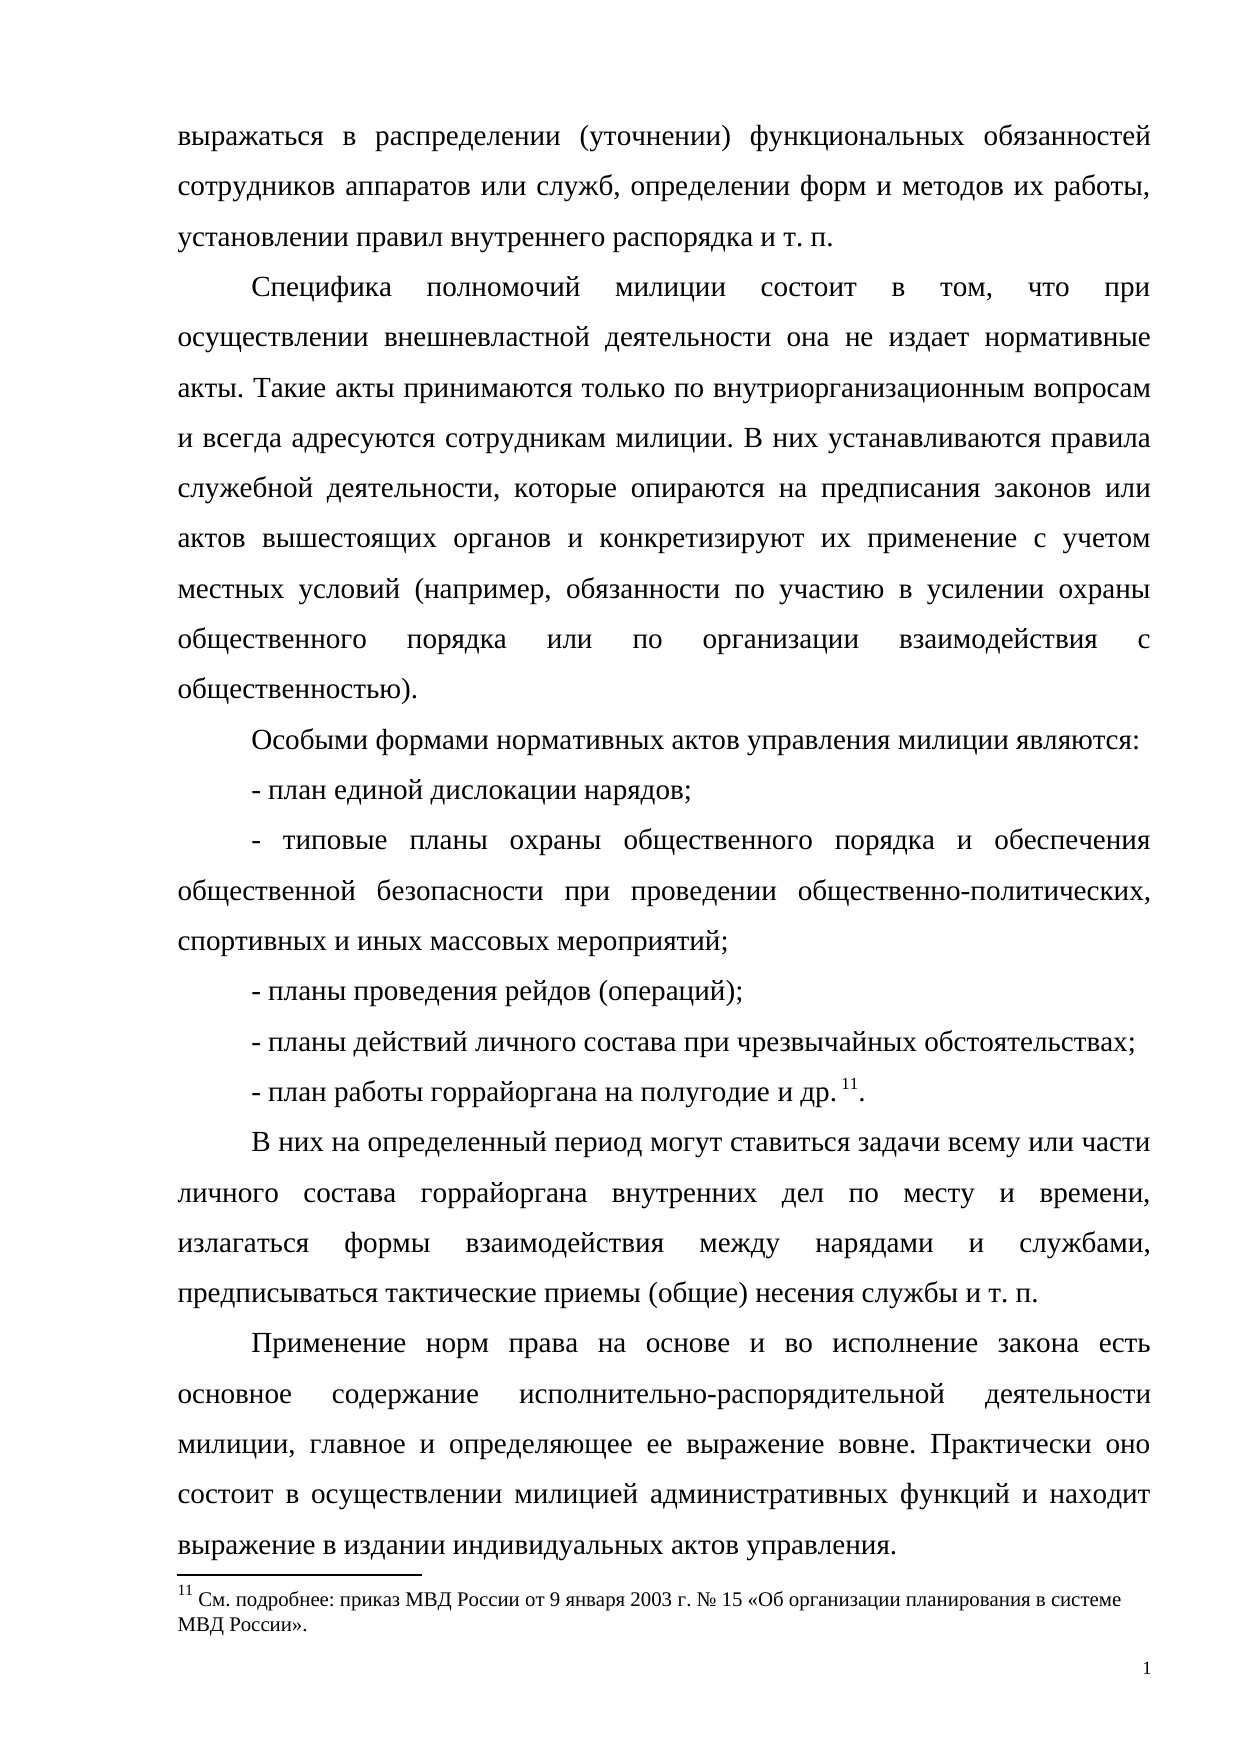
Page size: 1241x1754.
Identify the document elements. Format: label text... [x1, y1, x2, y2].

text Специфика полномочий милиции состоит в том, что при осуществлении внешневластной деятельности она не издает нормативные акты. Такие акты принимаются только по внутриорганизационным вопросам и всегда адресуются сотрудникам милиции. В них устанавливаются правила служебной деятельности, которые опираются на предписания законов или актов вышестоящих органов и конкретизируют их применение с учетом местных условий (например, обязанности по участию в усилении охраны общественного порядка или по организации взаимодействия с общественностью). [177, 269, 1152, 705]
text - план единой дислокации нарядов; [177, 772, 1152, 806]
text Применение норм права на основе и во исполнение закона есть основное содержание исполнительно-распорядительной деятельности милиции, главное и определяющее ее выражение вовне. Практически оно состоит в осуществлении милицией административных функций и находит выражение в издании индивидуальных актов управления. [177, 1326, 1152, 1560]
text - планы проведения рейдов (операций); [177, 973, 1152, 1007]
text В них на определенный период могут ставиться задачи всему или части личного состава горрайоргана внутренних дел по месту и времени, излагаться формы взаимодействия между нарядами и службами, предписываться тактические приемы (общие) несения службы и т. п. [177, 1124, 1152, 1309]
text Особыми формами нормативных актов управления милиции являются: [177, 722, 1152, 755]
text - типовые планы охраны общественного порядка и обеспечения общественной безопасности при проведении общественно-политических, спортивных и иных массовых мероприятий; [177, 822, 1152, 957]
text - планы действий личного состава при чрезвычайных обстоятельствах; [177, 1024, 1152, 1057]
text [177, 118, 1152, 252]
text - план работы горрайоргана на полугодие и др. . [177, 1074, 1152, 1108]
